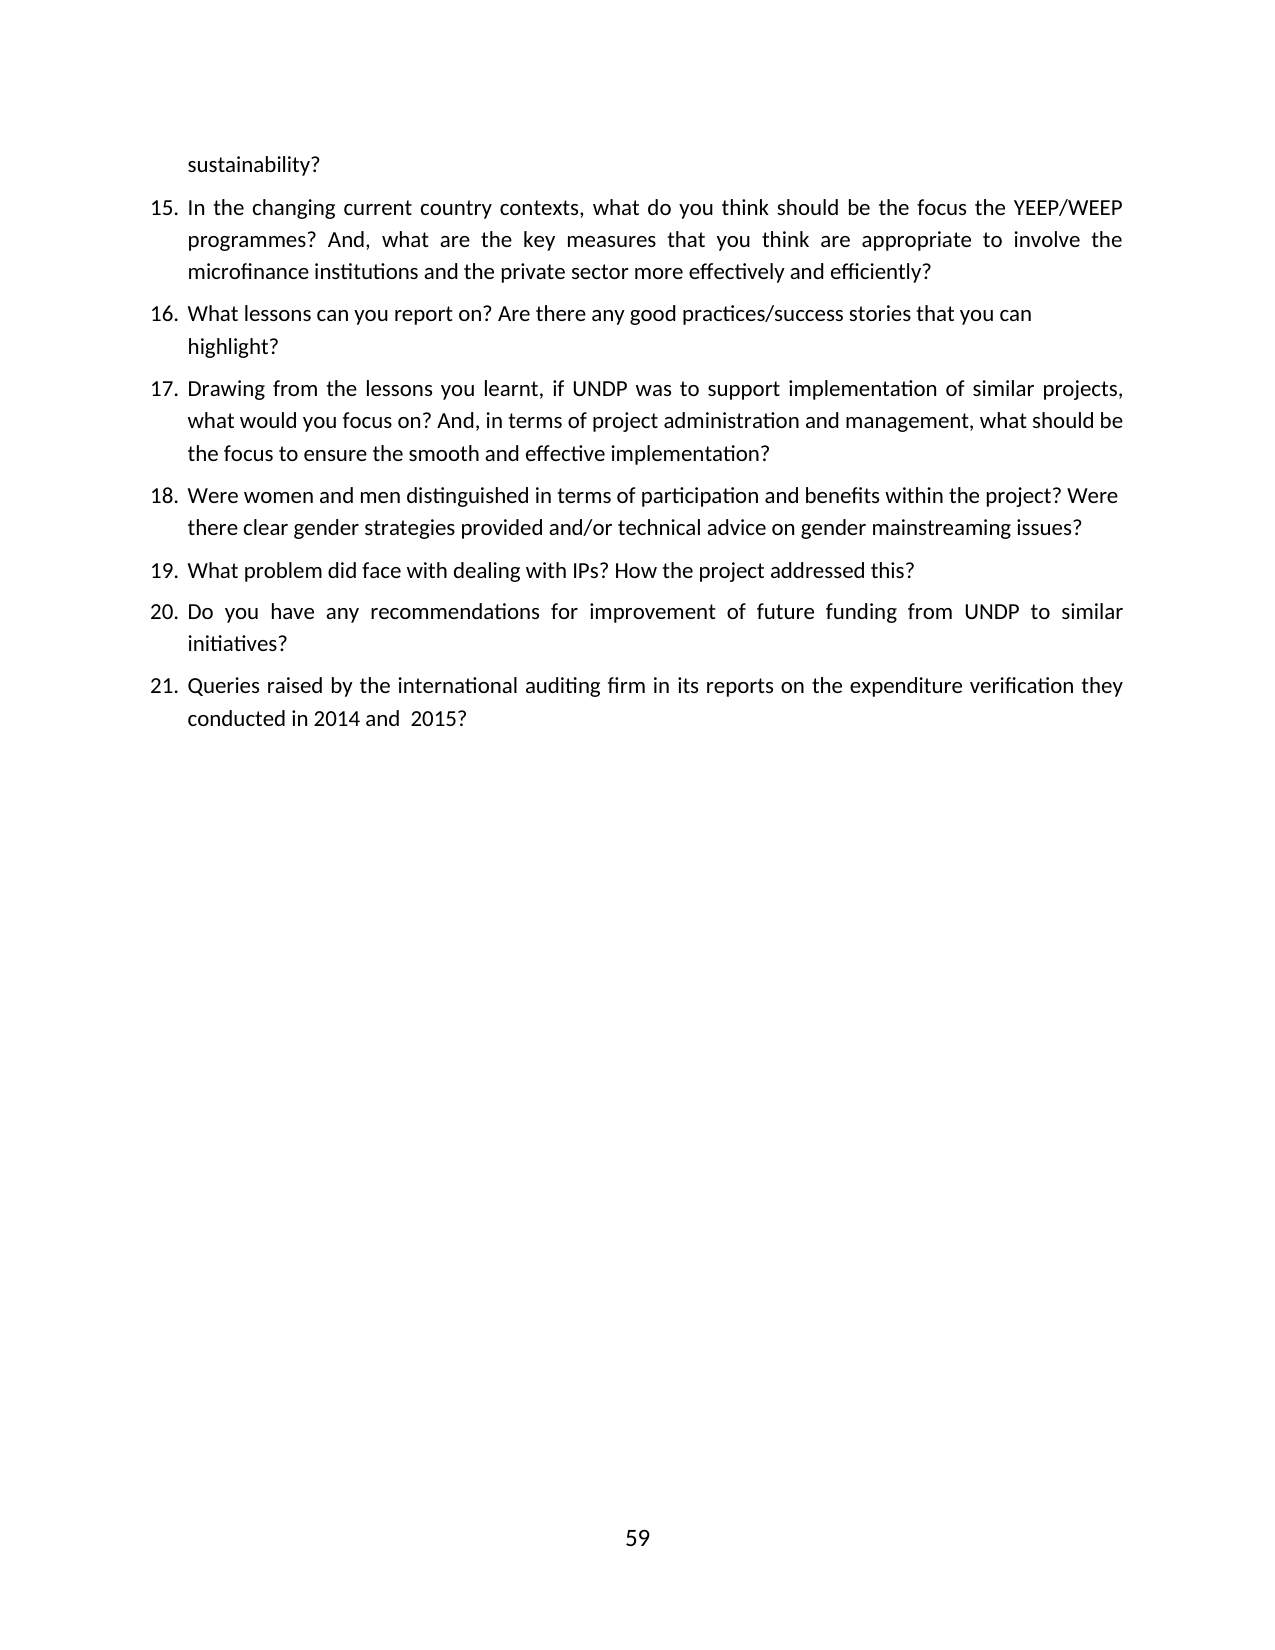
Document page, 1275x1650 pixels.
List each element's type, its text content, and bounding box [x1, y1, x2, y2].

list Were women and men distinguished in terms of participation and benefits within the project? Were there clear gender strategies provided and/or technical advice on gender mainstreaming issues? [150, 481, 1125, 542]
list Queries raised by the international auditing firm in its reports on the expenditure verification they conducted in 2014 and 2015? [150, 672, 1125, 732]
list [150, 150, 1125, 178]
list What lessons can you report on? Are there any good practices/success stories that you can highlight? [150, 299, 1125, 360]
list In the changing current country contexts, what do you think should be the focus the YEEP/WEEP programmes? And, what are the key measures that you think are appropriate to involve the microfinance institutions and the private sector more effectively and efficiently? [150, 193, 1125, 285]
list Drawing from the lessons you learnt, if UNDP was to support implementation of similar projects, what would you focus on? And, in terms of project administration and management, what should be the focus to ensure the smooth and effective implementation? [150, 374, 1125, 467]
list Do you have any recommendations for improvement of future funding from UNDP to similar initiatives? [150, 597, 1125, 657]
list What problem did face with dealing with IPs? How the project addressed this? [150, 556, 1125, 584]
